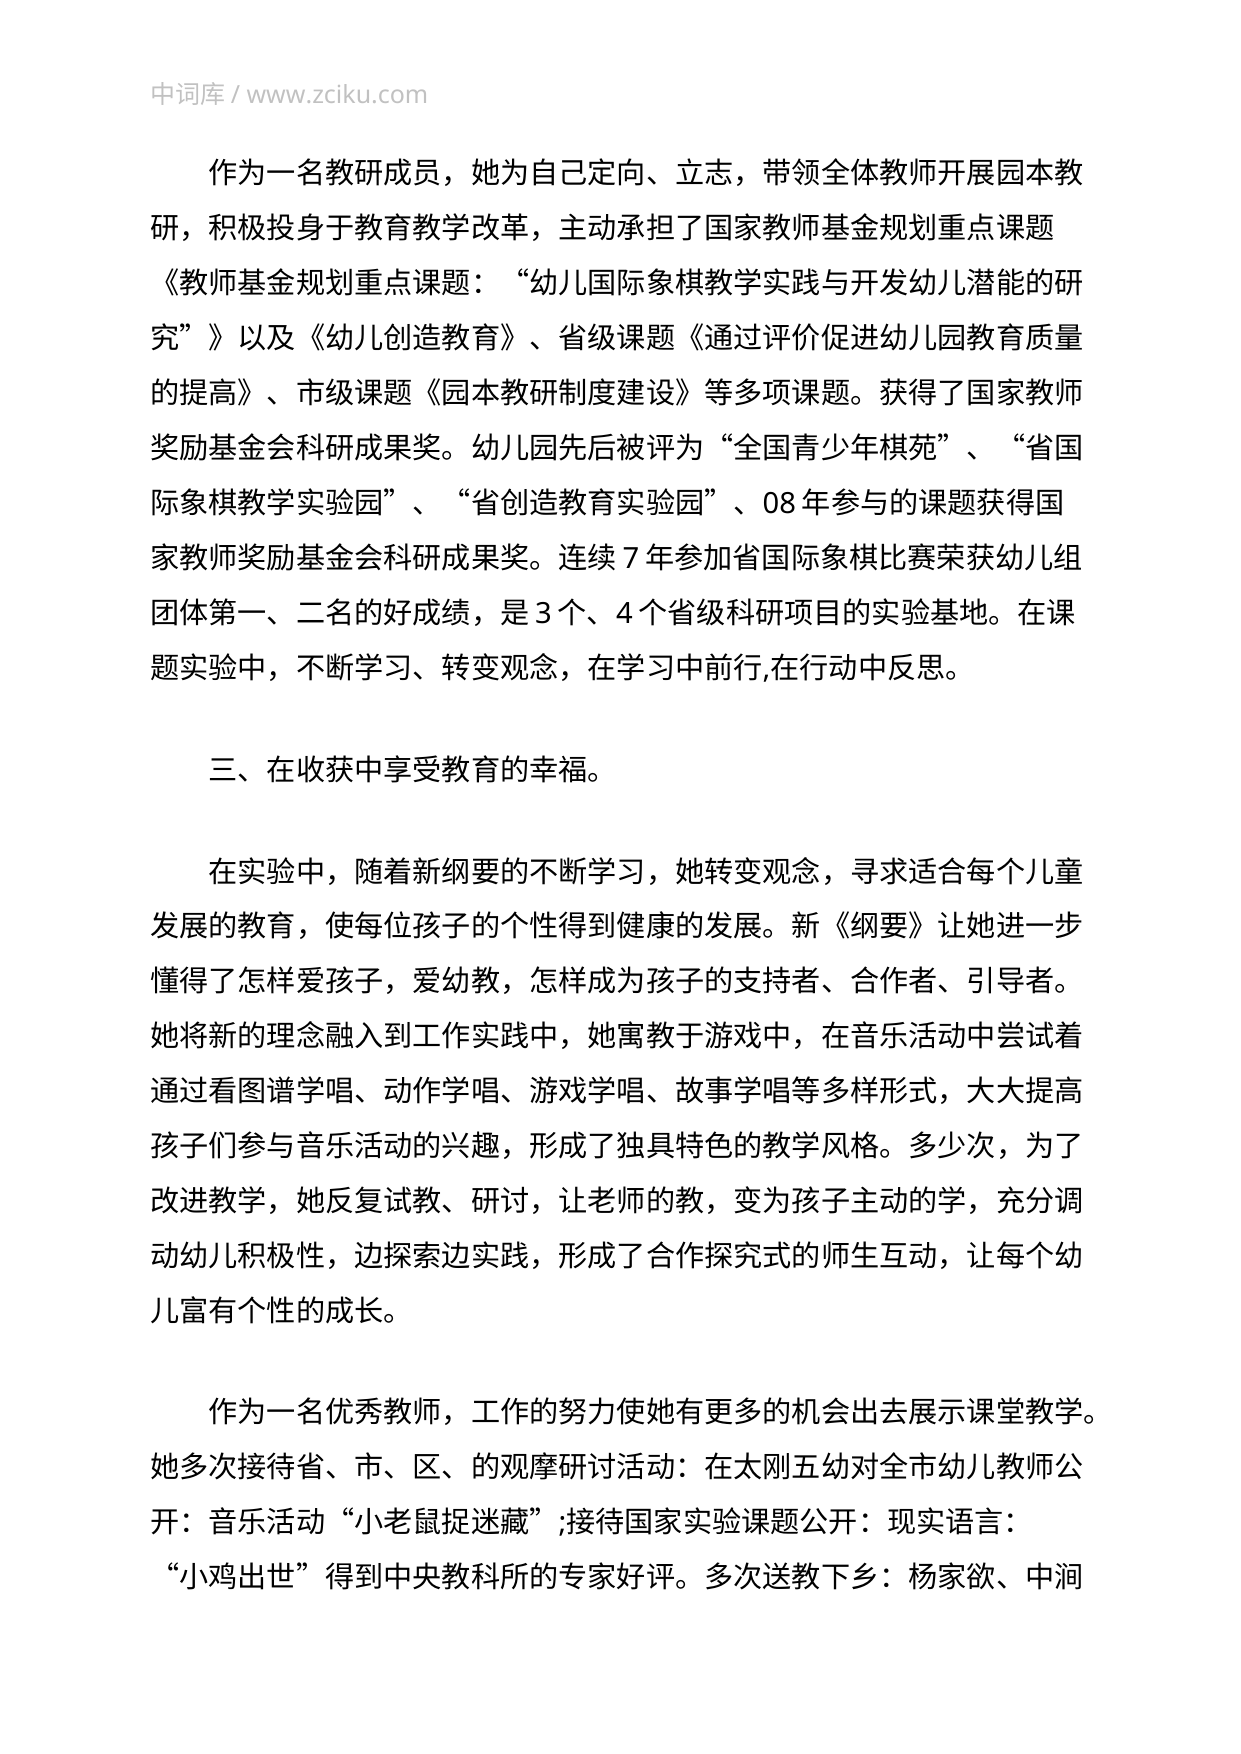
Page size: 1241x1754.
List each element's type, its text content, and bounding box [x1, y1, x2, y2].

text 作为一名教研成员，她为自己定向、立志，带领全体教师开展园本教研，积极投身于教育教学改革，主动承担了国家教师基金规划重点课题《教师基金规划重点课题：“幼儿国际象棋教学实践与开发幼儿潜能的研究”》以及《幼儿创造教育》、省级课题《通过评价促进幼儿园教育质量的提高》、市级课题《园本教研制度建设》等多项课题。获得了国家教师奖励基金会科研成果奖。幼儿园先后被评为“全国青少年棋苑”、“省国际象棋教学实验园”、“省创造教育实验园”、08年参与的课题获得国家教师奖励基金会科研成果奖。连续7年参加省国际象棋比赛荣获幼儿组团体第一、二名的好成绩，是3个、4个省级科研项目的实验基地。在课题实验中，不断学习、转变观念，在学习中前行,在行动中反思。 [150, 150, 1090, 687]
text 三、在收获中享受教育的幸福。 [150, 746, 1090, 789]
text 在实验中，随着新纲要的不断学习，她转变观念，寻求适合每个儿童发展的教育，使每位孩子的个性得到健康的发展。新《纲要》让她进一步懂得了怎样爱孩子，爱幼教，怎样成为孩子的支持者、合作者、引导者。她将新的理念融入到工作实践中，她寓教于游戏中，在音乐活动中尝试着通过看图谱学唱、动作学唱、游戏学唱、故事学唱等多样形式，大大提高孩子们参与音乐活动的兴趣，形成了独具特色的教学风格。多少次，为了改进教学，她反复试教、研讨，让老师的教，变为孩子主动的学，充分调动幼儿积极性，边探索边实践，形成了合作探究式的师生互动，让每个幼儿富有个性的成长。 [150, 848, 1090, 1329]
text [150, 1389, 1090, 1596]
